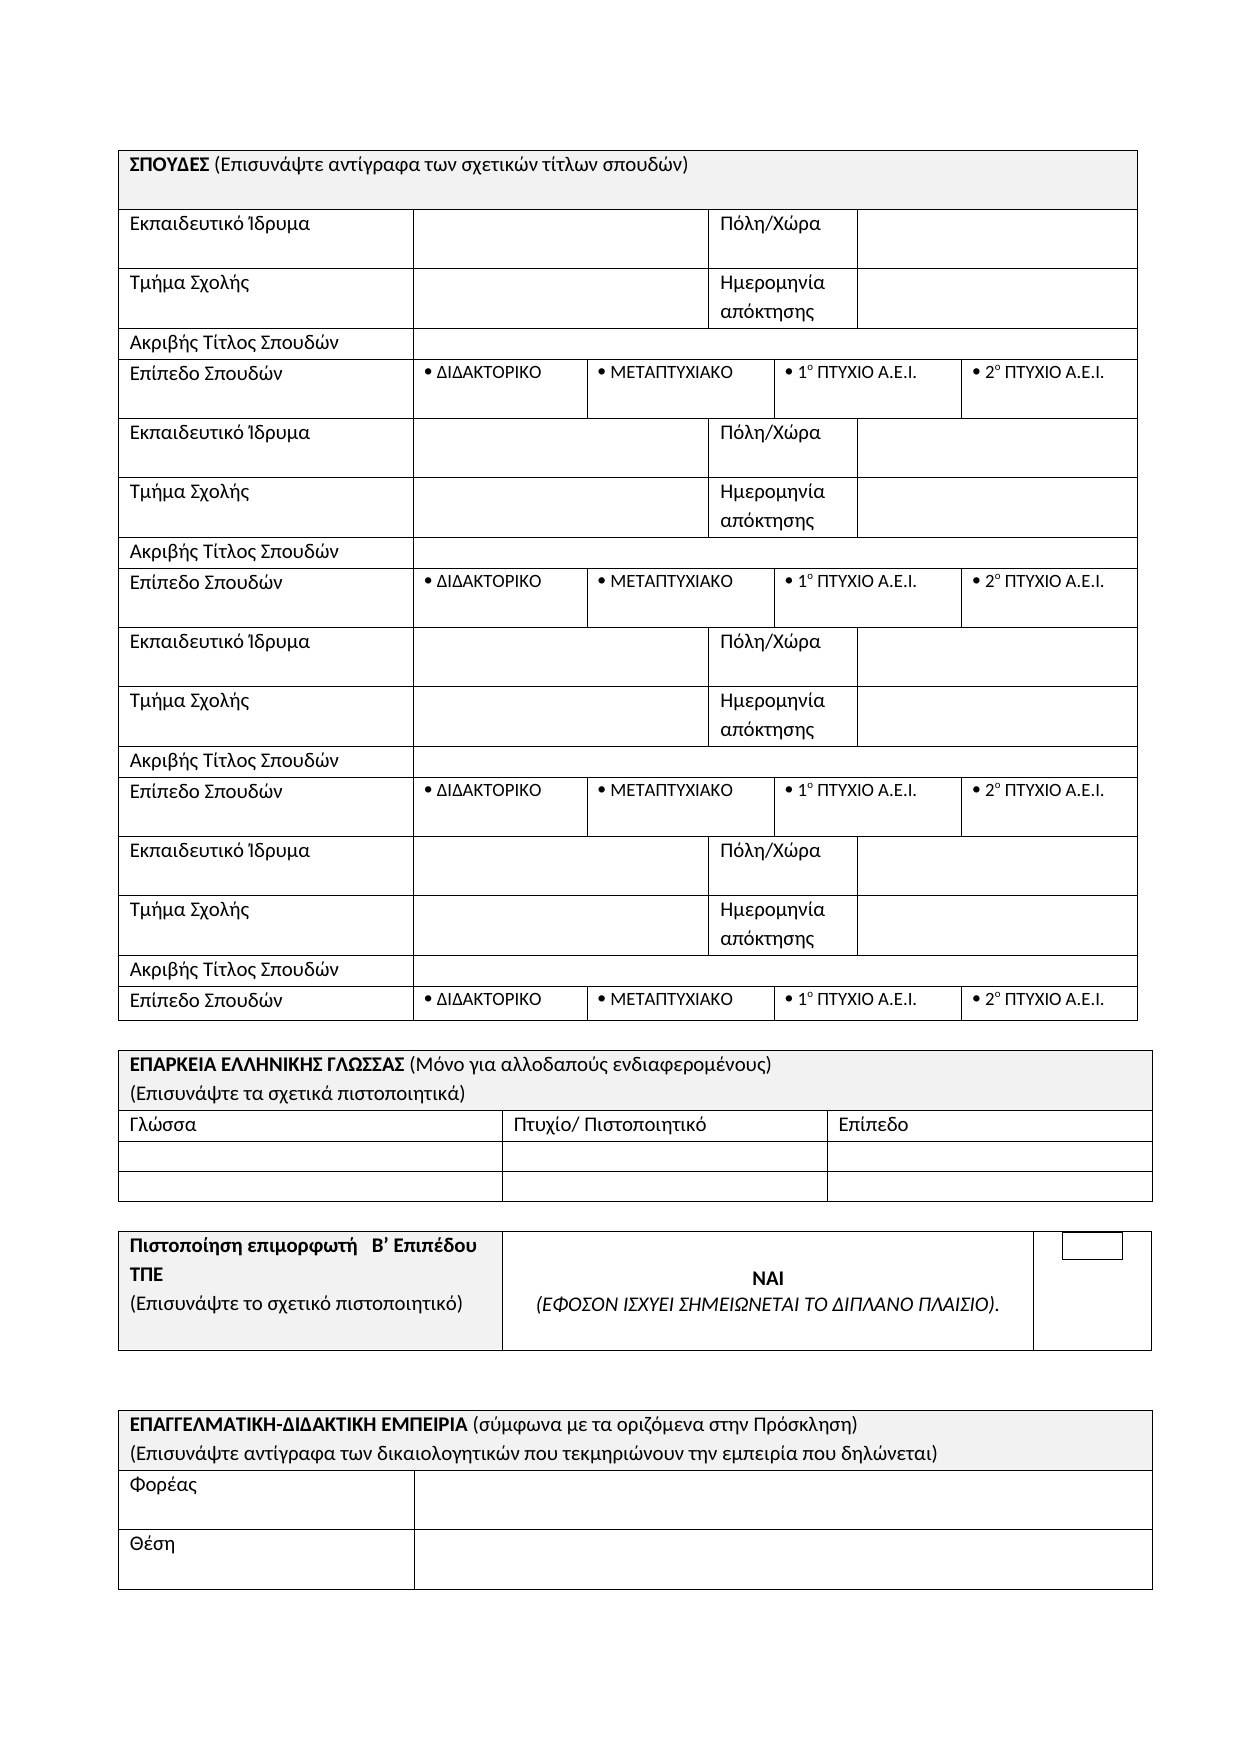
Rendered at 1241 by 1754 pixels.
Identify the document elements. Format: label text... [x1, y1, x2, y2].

table_cell [503, 1172, 827, 1201]
table_cell 2ο ΠΤΥΧΙΟ Α.Ε.Ι. [962, 778, 1137, 836]
table_cell Πόλη/Χώρα [709, 419, 857, 477]
table_cell Φορέας [119, 1471, 414, 1529]
table_cell [414, 329, 1137, 359]
table_cell [119, 1142, 502, 1171]
table_cell ΔΙΔΑΚΤΟΡΙΚΟ [414, 778, 587, 836]
table_cell [858, 687, 1137, 746]
table_cell ΜΕΤΑΠΤΥΧΙΑΚΟ [588, 360, 774, 418]
table_cell [414, 837, 708, 895]
table_cell Τμήμα Σχολής [119, 896, 413, 955]
table_cell [414, 210, 708, 268]
table_cell Τμήμα Σχολής [119, 269, 413, 328]
table_cell Ημερομηνία απόκτησης [709, 687, 857, 746]
table_cell Επίπεδο Σπουδών [119, 360, 413, 418]
table_cell [415, 1471, 1152, 1529]
table_cell Ακριβής Τίτλος Σπουδών [119, 538, 413, 568]
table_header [119, 1411, 1152, 1470]
table_cell [414, 419, 708, 477]
table_cell [414, 269, 708, 328]
table_cell Τμήμα Σχολής [119, 478, 413, 537]
table_cell Γλώσσα [119, 1111, 502, 1141]
table_cell 1ο ΠΤΥΧΙΟ Α.Ε.Ι. [775, 987, 961, 1020]
table_header Πιστοποίηση επιμορφωτή Β’ Επιπέδου ΤΠΕ (Επισυνάψτε το σχετικό πιστοποιητικό) [119, 1232, 502, 1349]
table_cell Πόλη/Χώρα [709, 628, 857, 686]
table_cell [858, 419, 1137, 477]
table_cell Ημερομηνία απόκτησης [709, 896, 857, 955]
table_cell Ημερομηνία απόκτησης [709, 269, 857, 328]
table_cell ΜΕΤΑΠΤΥΧΙΑΚΟ [588, 778, 774, 836]
table_cell [119, 1172, 502, 1201]
table_cell [414, 747, 1137, 777]
table_cell Επίπεδο Σπουδών [119, 778, 413, 836]
table_cell [828, 1142, 1152, 1171]
table_cell Εκπαιδευτικό Ίδρυμα [119, 837, 413, 895]
table_cell ΜΕΤΑΠΤΥΧΙΑΚΟ [588, 569, 774, 627]
table_cell Πόλη/Χώρα [709, 837, 857, 895]
table_cell [414, 538, 1137, 568]
table_cell [414, 687, 708, 746]
table_cell Θέση [119, 1530, 414, 1588]
table_cell [414, 478, 708, 537]
table_cell 1ο ΠΤΥΧΙΟ Α.Ε.Ι. [775, 569, 961, 627]
table_cell [858, 628, 1137, 686]
table_header ΣΠΟΥΔΕΣ (Επισυνάψτε αντίγραφα των σχετικών τίτλων σπουδών) [119, 151, 1137, 209]
table_cell ΔΙΔΑΚΤΟΡΙΚΟ [414, 569, 587, 627]
table_cell ΔΙΔΑΚΤΟΡΙΚΟ [414, 987, 587, 1020]
table_cell Εκπαιδευτικό Ίδρυμα [119, 419, 413, 477]
table_cell Επίπεδο [828, 1111, 1152, 1141]
table_cell [858, 478, 1137, 537]
table_cell ΜΕΤΑΠΤΥΧΙΑΚΟ [588, 987, 774, 1020]
table_cell [858, 896, 1137, 955]
table_cell [858, 269, 1137, 328]
table_cell 1ο ΠΤΥΧΙΟ Α.Ε.Ι. [775, 360, 961, 418]
table_cell [828, 1172, 1152, 1201]
table_cell [415, 1530, 1152, 1588]
table_cell [858, 837, 1137, 895]
table_cell 1ο ΠΤΥΧΙΟ Α.Ε.Ι. [775, 778, 961, 836]
table_cell Τμήμα Σχολής [119, 687, 413, 746]
table_header ΕΠΑΡΚΕΙΑ ΕΛΛΗΝΙΚΗΣ ΓΛΩΣΣΑΣ (Μόνο για αλλοδαπούς ενδιαφερομένους) (Επισυνάψτε τα σχετικά πιστοποιητικά) [119, 1051, 1152, 1110]
table_cell ΔΙΔΑΚΤΟΡΙΚΟ [414, 360, 587, 418]
table_cell Επίπεδο Σπουδών [119, 569, 413, 627]
table_cell [858, 210, 1137, 268]
table_cell Επίπεδο Σπουδών [119, 987, 413, 1020]
table_cell Ακριβής Τίτλος Σπουδών [119, 956, 413, 986]
table_cell Ακριβής Τίτλος Σπουδών [119, 747, 413, 777]
table_cell [414, 896, 708, 955]
table_header ΝΑΙ (ΕΦΟΣΟΝ ΙΣΧΥΕΙ ΣΗΜΕΙΩΝΕΤΑΙ ΤΟ ΔΙΠΛΑΝΟ ΠΛΑΙΣΙΟ). [503, 1232, 1033, 1349]
table_cell Ημερομηνία απόκτησης [709, 478, 857, 537]
table_cell Πόλη/Χώρα [709, 210, 857, 268]
table_cell [414, 956, 1137, 986]
table_cell Πτυχίο/ Πιστοποιητικό [503, 1111, 827, 1141]
table_cell 2ο ΠΤΥΧΙΟ Α.Ε.Ι. [962, 569, 1137, 627]
table_cell [503, 1142, 827, 1171]
table_cell Ακριβής Τίτλος Σπουδών [119, 329, 413, 359]
table_cell [414, 628, 708, 686]
table_cell Εκπαιδευτικό Ίδρυμα [119, 210, 413, 268]
table_cell 2ο ΠΤΥΧΙΟ Α.Ε.Ι. [962, 360, 1137, 418]
table_cell Εκπαιδευτικό Ίδρυμα [119, 628, 413, 686]
table_header [1034, 1232, 1151, 1349]
table_cell 2ο ΠΤΥΧΙΟ Α.Ε.Ι. [962, 987, 1137, 1020]
